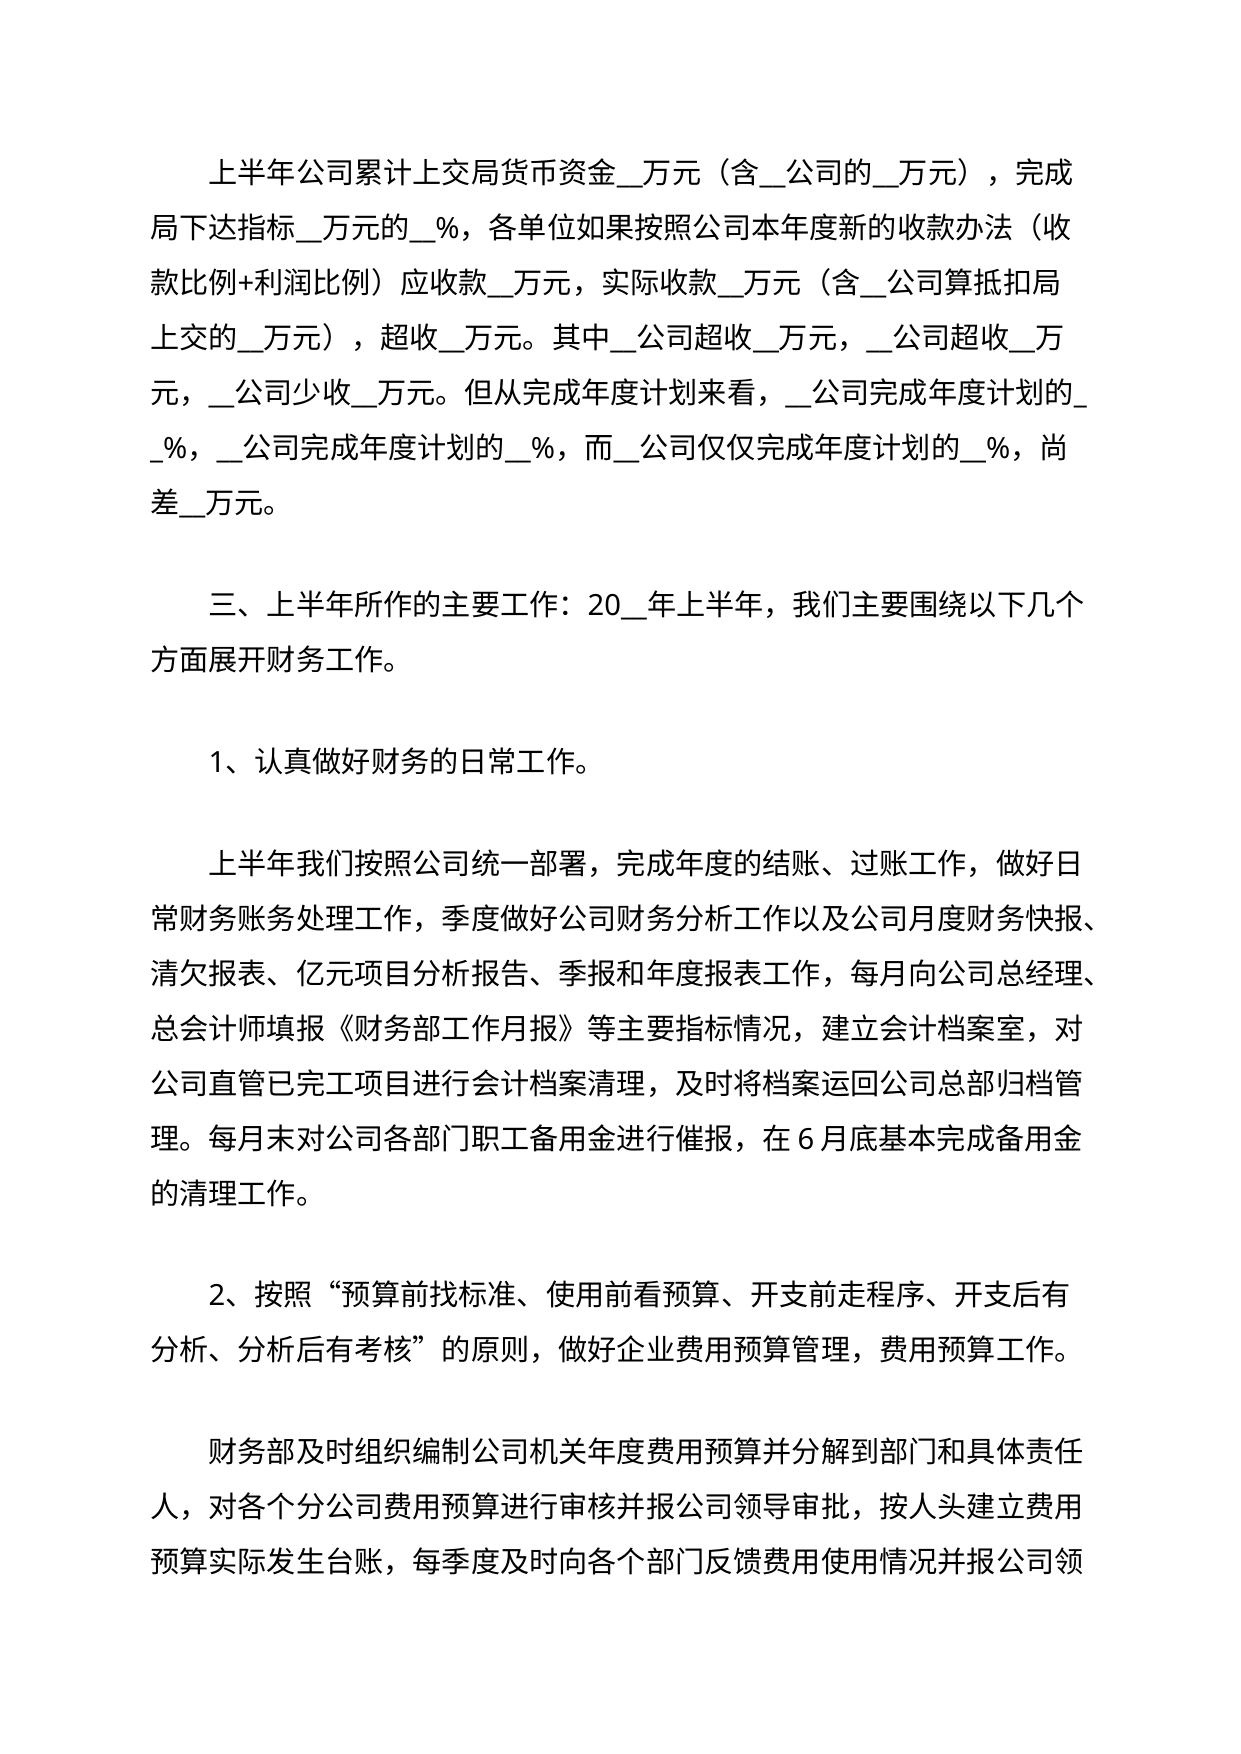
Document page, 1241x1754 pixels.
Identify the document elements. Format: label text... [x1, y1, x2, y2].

text 1、认真做好财务的日常工作。 [150, 739, 1090, 781]
text 上半年我们按照公司统一部署，完成年度的结账、过账工作，做好日常财务账务处理工作，季度做好公司财务分析工作以及公司月度财务快报、清欠报表、亿元项目分析报告、季报和年度报表工作，每月向公司总经理、总会计师填报《财务部工作月报》等主要指标情况，建立会计档案室，对公司直管已完工项目进行会计档案清理，及时将档案运回公司总部归档管理。每月末对公司各部门职工备用金进行催报，在6月底基本完成备用金的清理工作。 [150, 841, 1090, 1212]
text 2、按照“预算前找标准、使用前看预算、开支前走程序、开支后有分析、分析后有考核”的原则，做好企业费用预算管理，费用预算工作。 [150, 1272, 1090, 1369]
text 三、上半年所作的主要工作：20__年上半年，我们主要围绕以下几个方面展开财务工作。 [150, 582, 1090, 679]
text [150, 1429, 1090, 1581]
text 上半年公司累计上交局货币资金__万元（含__公司的__万元），完成局下达指标__万元的__%，各单位如果按照公司本年度新的收款办法（收款比例+利润比例）应收款__万元，实际收款__万元（含__公司算抵扣局上交的__万元），超收__万元。其中__公司超收__万元，__公司超收__万元，__公司少收__万元。但从完成年度计划来看，__公司完成年度计划的__%，__公司完成年度计划的__%，而__公司仅仅完成年度计划的__%，尚差__万元。 [150, 150, 1090, 522]
